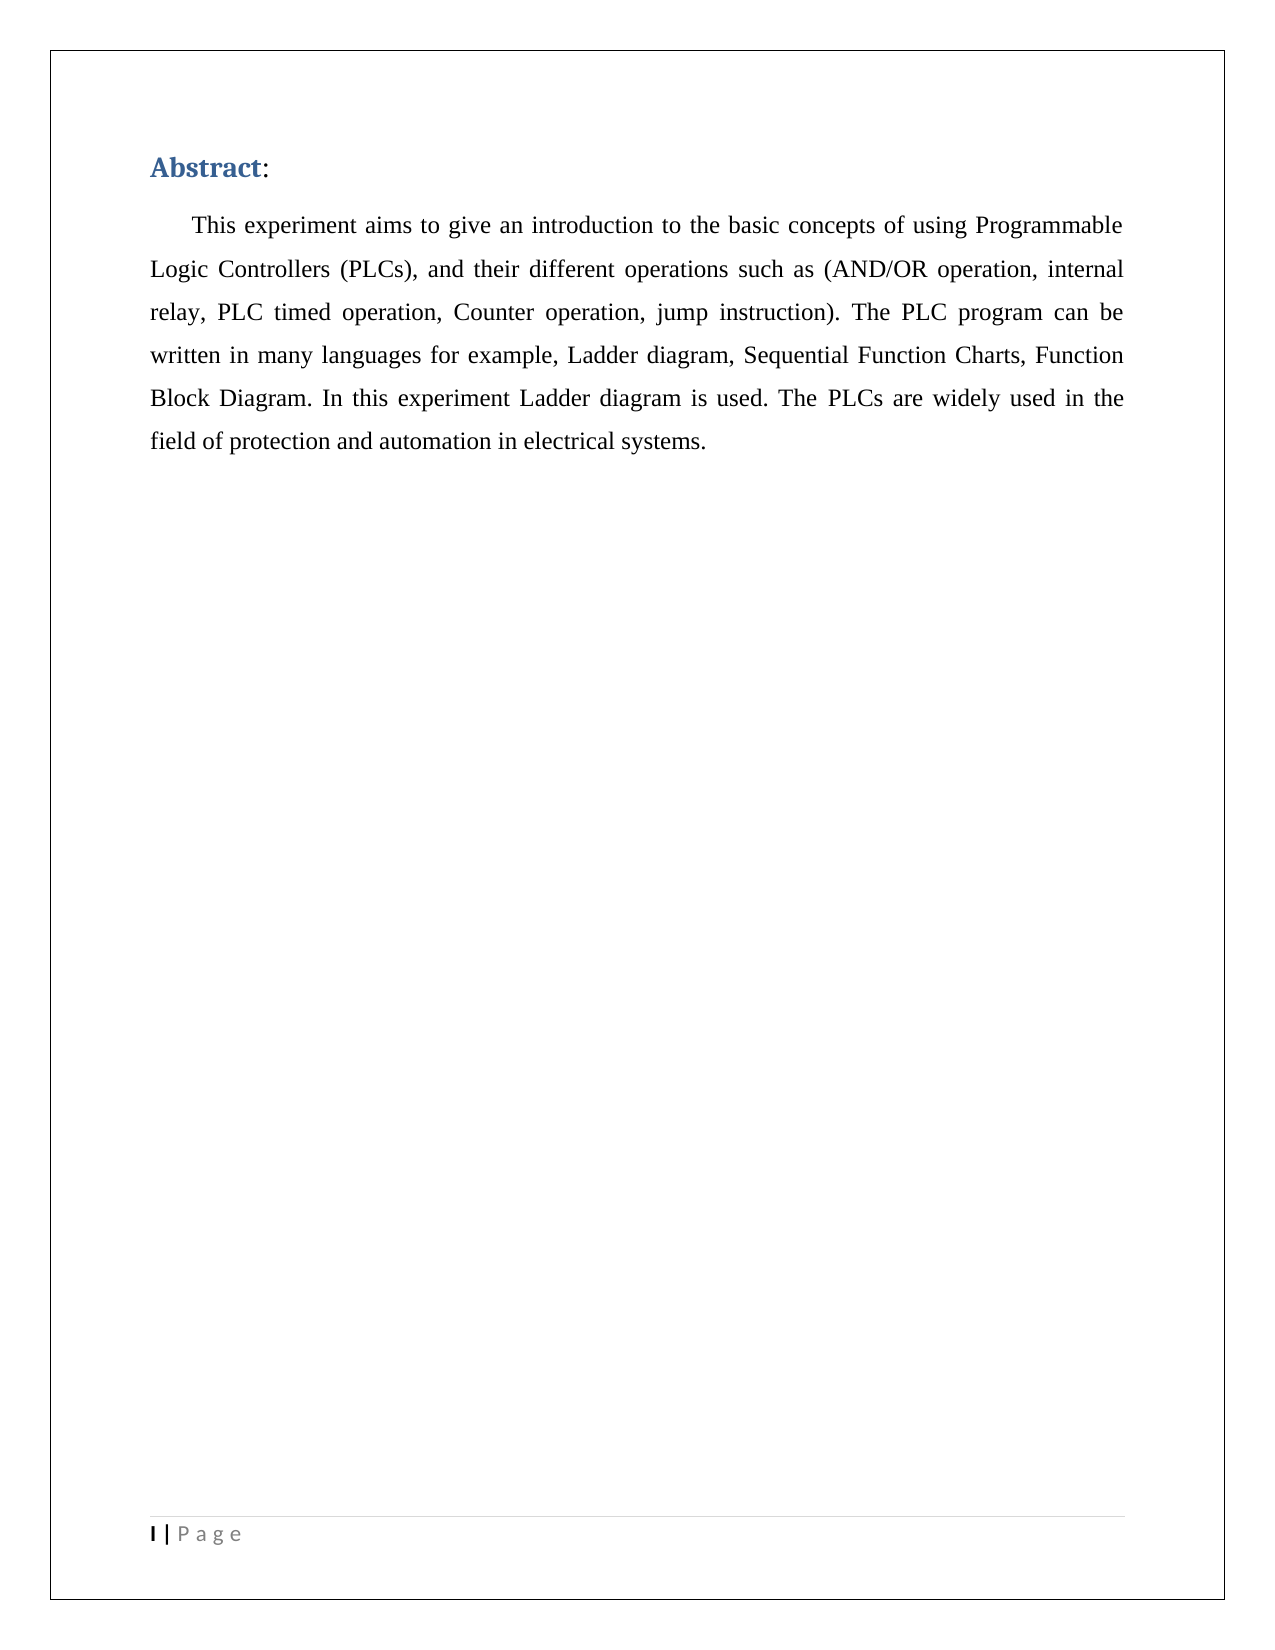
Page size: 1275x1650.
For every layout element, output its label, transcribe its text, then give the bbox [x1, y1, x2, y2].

text Abstract: [150, 150, 1125, 184]
text This experiment aims to give an introduction to the basic concepts of using Programmable Logic Controllers (PLCs), and their different operations such as (AND/OR operation, internal relay, PLC timed operation, Counter operation, jump instruction). The PLC program can be written in many languages for example, Ladder diagram, Sequential Function Charts, Function Block Diagram. In this experiment Ladder diagram is used. The PLCs are widely used in the field of protection and automation in electrical systems. [150, 211, 1125, 455]
